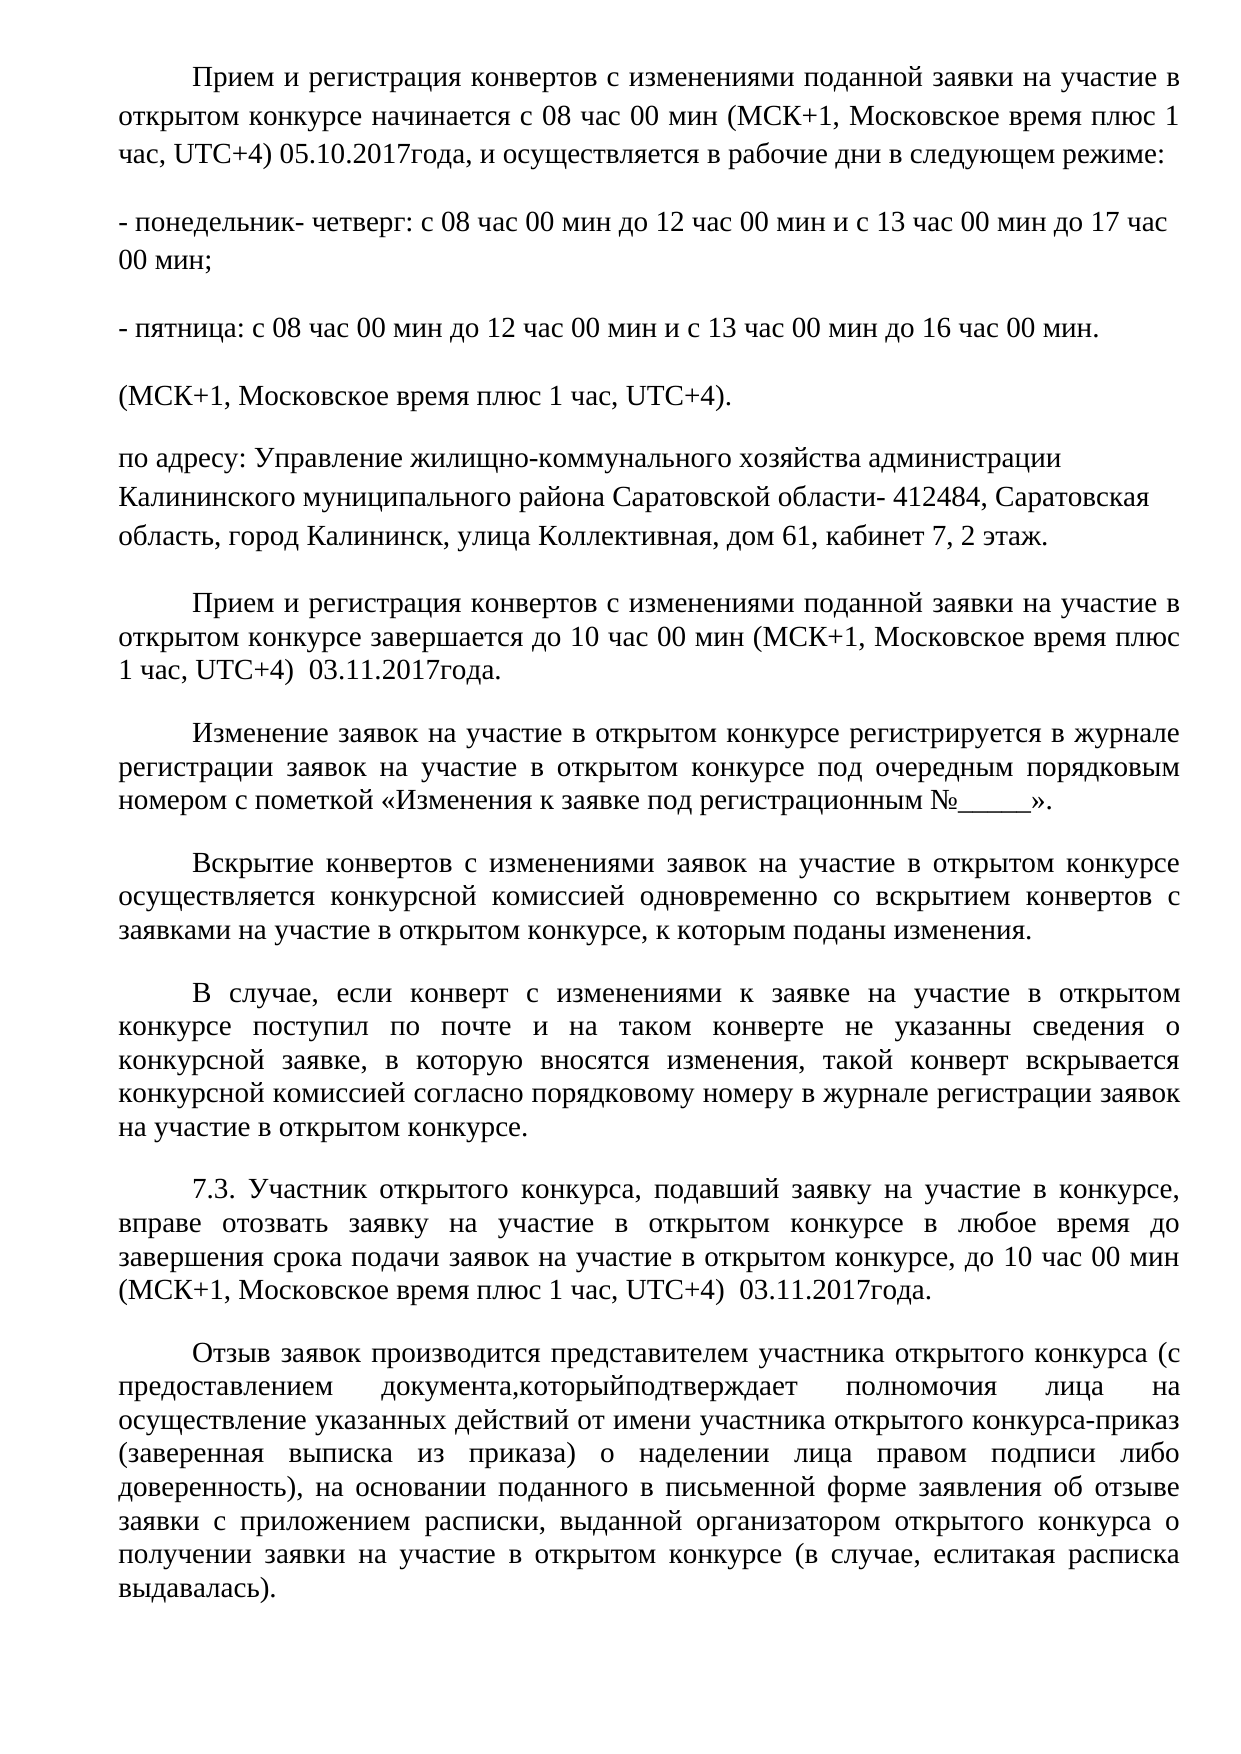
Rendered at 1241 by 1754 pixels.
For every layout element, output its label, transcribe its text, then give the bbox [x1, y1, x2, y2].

text Отзыв заявок производится представителем участника открытого конкурса (с предоставлением документа,которыйподтверждает полномочия лица на осуществление указанных действий от имени участника открытого конкурса-приказ (заверенная выписка из приказа) о наделении лица правом подписи либо доверенность), на основании поданного в письменной форме заявления об отзыве заявки с приложением расписки, выданной организатором открытого конкурса о получении заявки на участие в открытом конкурсе (в случае, еслитакая расписка выдавалась). [118, 1335, 1181, 1603]
text Прием и регистрация конвертов с изменениями поданной заявки на участие в открытом конкурсе начинается с 08 час 00 мин (МСК+1, Московское время плюс 1 час, UTC+4) 05.10.2017года, и осуществляется в рабочие дни в следующем режиме: [118, 59, 1181, 170]
text Изменение заявок на участие в открытом конкурсе регистрируется в журнале регистрации заявок на участие в открытом конкурсе под очередным порядковым номером с пометкой «Изменения к заявке под регистрационным №_____». [118, 715, 1181, 816]
text - пятница: с 08 час 00 мин до 12 час 00 мин и с 13 час 00 мин до 16 час 00 мин. [118, 310, 1181, 344]
text Вскрытие конвертов с изменениями заявок на участие в открытом конкурсе осуществляется конкурсной комиссией одновременно со вскрытием конвертов с заявками на участие в открытом конкурсе, к которым поданы изменения. [118, 845, 1181, 946]
text по адресу: Управление жилищно-коммунального хозяйства администрации Калининского муниципального района Саратовской области- 412484, Саратовская область, город Калининск, улица Коллективная, дом 61, кабинет 7, 2 этаж. [118, 441, 1181, 551]
text Прием и регистрация конвертов с изменениями поданной заявки на участие в открытом конкурсе завершается до 10 час 00 мин (МСК+1, Московское время плюс 1 час, UTC+4) 03.11.2017года. [118, 585, 1181, 686]
text - понедельник- четверг: с 08 час 00 мин до 12 час 00 мин и с 13 час 00 мин до 17 час 00 мин; [118, 204, 1181, 276]
text 7.3. Участник открытого конкурса, подавший заявку на участие в конкурсе, вправе отозвать заявку на участие в открытом конкурсе в любое время до завершения срока подачи заявок на участие в открытом конкурсе, до 10 час 00 мин (МСК+1, Московское время плюс 1 час, UTC+4) 03.11.2017года. [118, 1172, 1181, 1306]
text В случае, если конверт с изменениями к заявке на участие в открытом конкурсе поступил по почте и на таком конверте не указанны сведения о конкурсной заявке, в которую вносятся изменения, такой конверт вскрывается конкурсной комиссией согласно порядковому номеру в журнале регистрации заявок на участие в открытом конкурсе. [118, 975, 1181, 1142]
text (МСК+1, Московское время плюс 1 час, UTC+4). [118, 378, 1181, 411]
